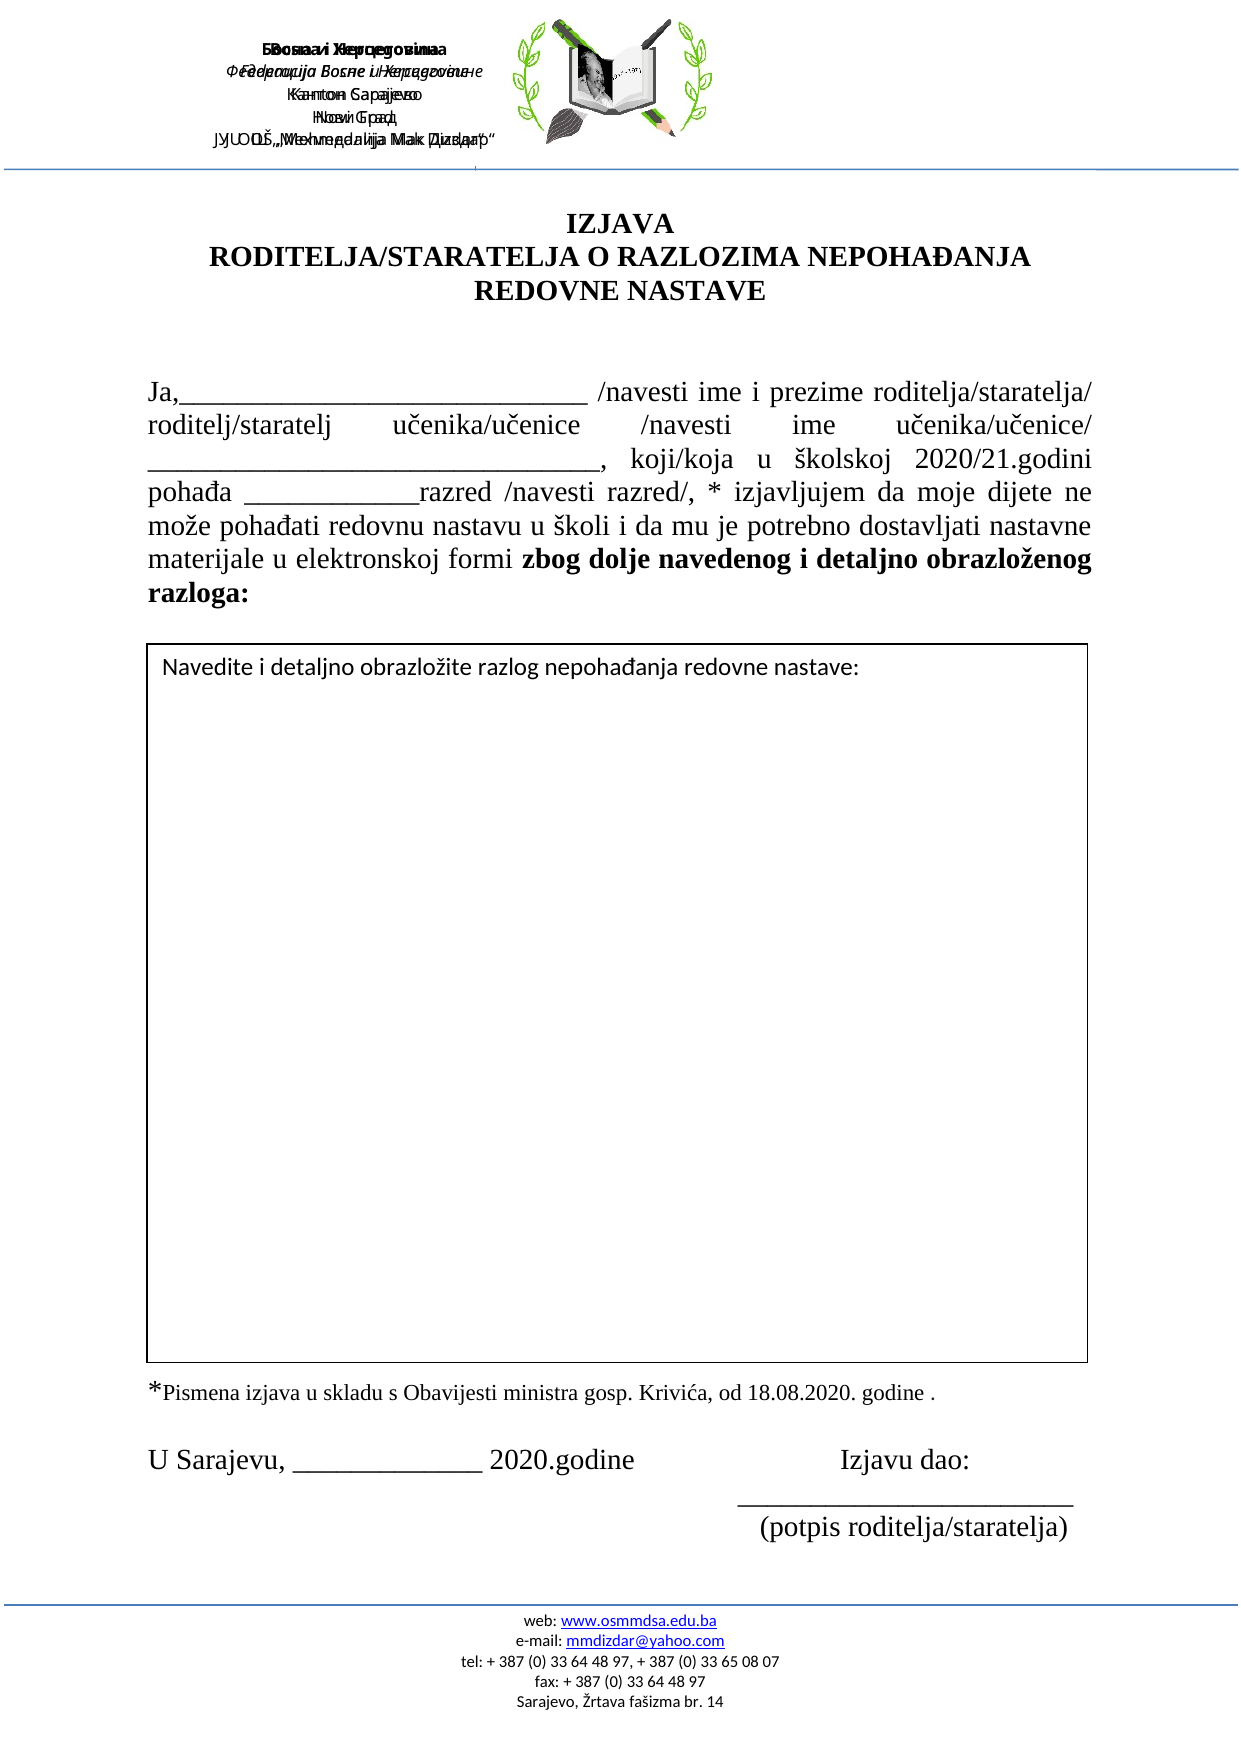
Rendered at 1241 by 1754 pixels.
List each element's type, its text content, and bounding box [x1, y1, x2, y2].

text Ja,____________________________ /navesti ime i prezime roditelja/staratelja/ roditelj/staratelj učenika/učenice /navesti ime učenika/učenice/ _______________________________, koji/koja u školskoj 2020/21.godini pohađa ____________razred /navesti razred/, * izjavljujem da moje dijete ne može pohađati redovnu nastavu u školi i da mu je potrebno dostavljati nastavne materijale u elektronskoj formi zbog dolje navedenog i detaljno obrazloženog razloga: [148, 374, 1093, 608]
text (potpis roditelja/staratelja) [148, 1509, 1093, 1543]
text *Pismena izjava u skladu s Obavijesti ministra gosp. Krivića, od 18.08.2020. godine . [148, 608, 1093, 1407]
picture [475, 19, 747, 143]
text U Sarajevu, _____________ 2020.godine Izjavu dao: [148, 1442, 1093, 1476]
text IZJAVA [148, 206, 1093, 239]
text RODITELJA/STARATELJA O RAZLOZIMA NEPOHAĐANJA REDOVNE NASTAVE [148, 239, 1093, 307]
text _______________________ [148, 1476, 1093, 1509]
